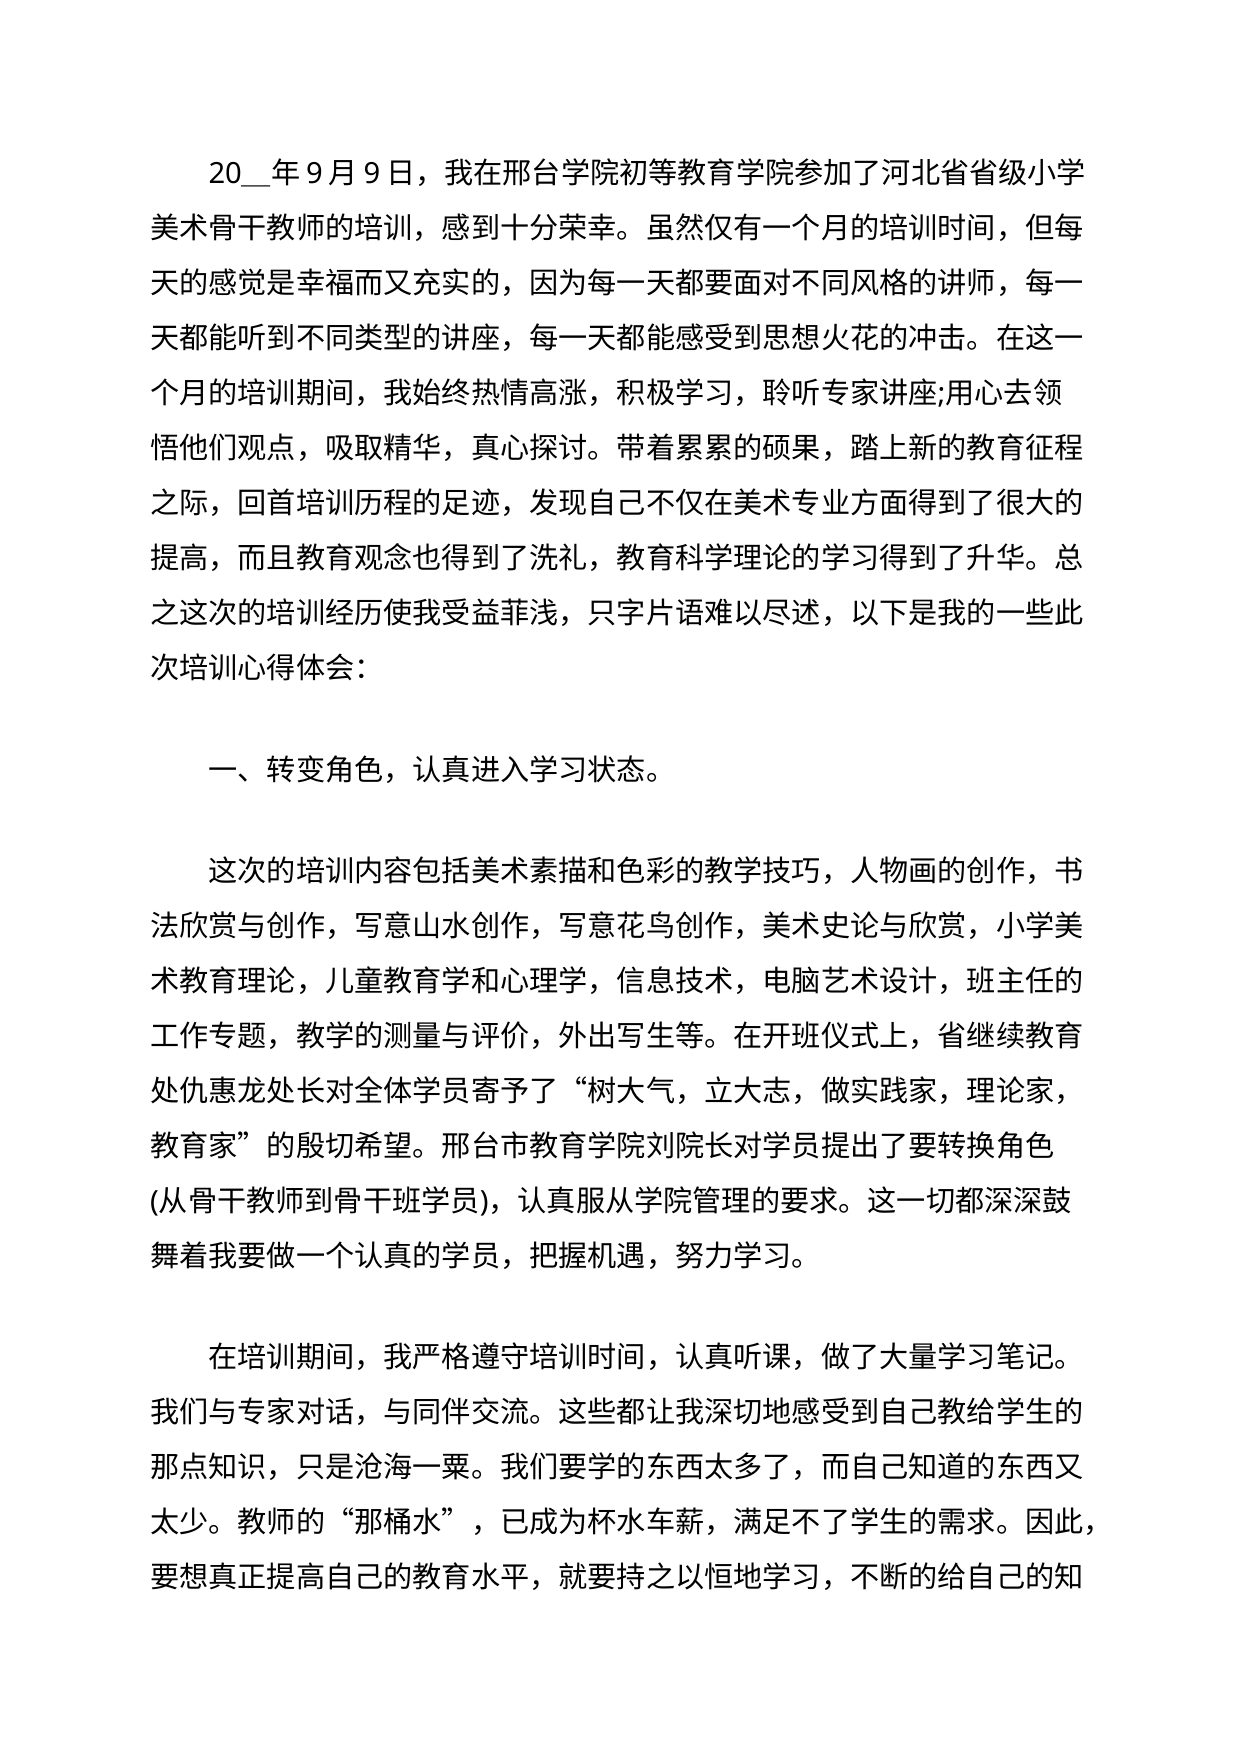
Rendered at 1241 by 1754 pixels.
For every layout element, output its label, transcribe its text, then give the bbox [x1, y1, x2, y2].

text 20＿年9月9日，我在邢台学院初等教育学院参加了河北省省级小学美术骨干教师的培训，感到十分荣幸。虽然仅有一个月的培训时间，但每天的感觉是幸福而又充实的，因为每一天都要面对不同风格的讲师，每一天都能听到不同类型的讲座，每一天都能感受到思想火花的冲击。在这一个月的培训期间，我始终热情高涨，积极学习，聆听专家讲座;用心去领悟他们观点，吸取精华，真心探讨。带着累累的硕果，踏上新的教育征程之际，回首培训历程的足迹，发现自己不仅在美术专业方面得到了很大的提高，而且教育观念也得到了洗礼，教育科学理论的学习得到了升华。总之这次的培训经历使我受益菲浅，只字片语难以尽述，以下是我的一些此次培训心得体会： [150, 150, 1090, 687]
text 这次的培训内容包括美术素描和色彩的教学技巧，人物画的创作，书法欣赏与创作，写意山水创作，写意花鸟创作，美术史论与欣赏，小学美术教育理论，儿童教育学和心理学，信息技术，电脑艺术设计，班主任的工作专题，教学的测量与评价，外出写生等。在开班仪式上，省继续教育处仇惠龙处长对全体学员寄予了“树大气，立大志，做实践家，理论家，教育家”的殷切希望。邢台市教育学院刘院长对学员提出了要转换角色(从骨干教师到骨干班学员)，认真服从学院管理的要求。这一切都深深鼓舞着我要做一个认真的学员，把握机遇，努力学习。 [150, 848, 1090, 1274]
text 一、转变角色，认真进入学习状态。 [150, 746, 1090, 788]
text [150, 1334, 1090, 1596]
